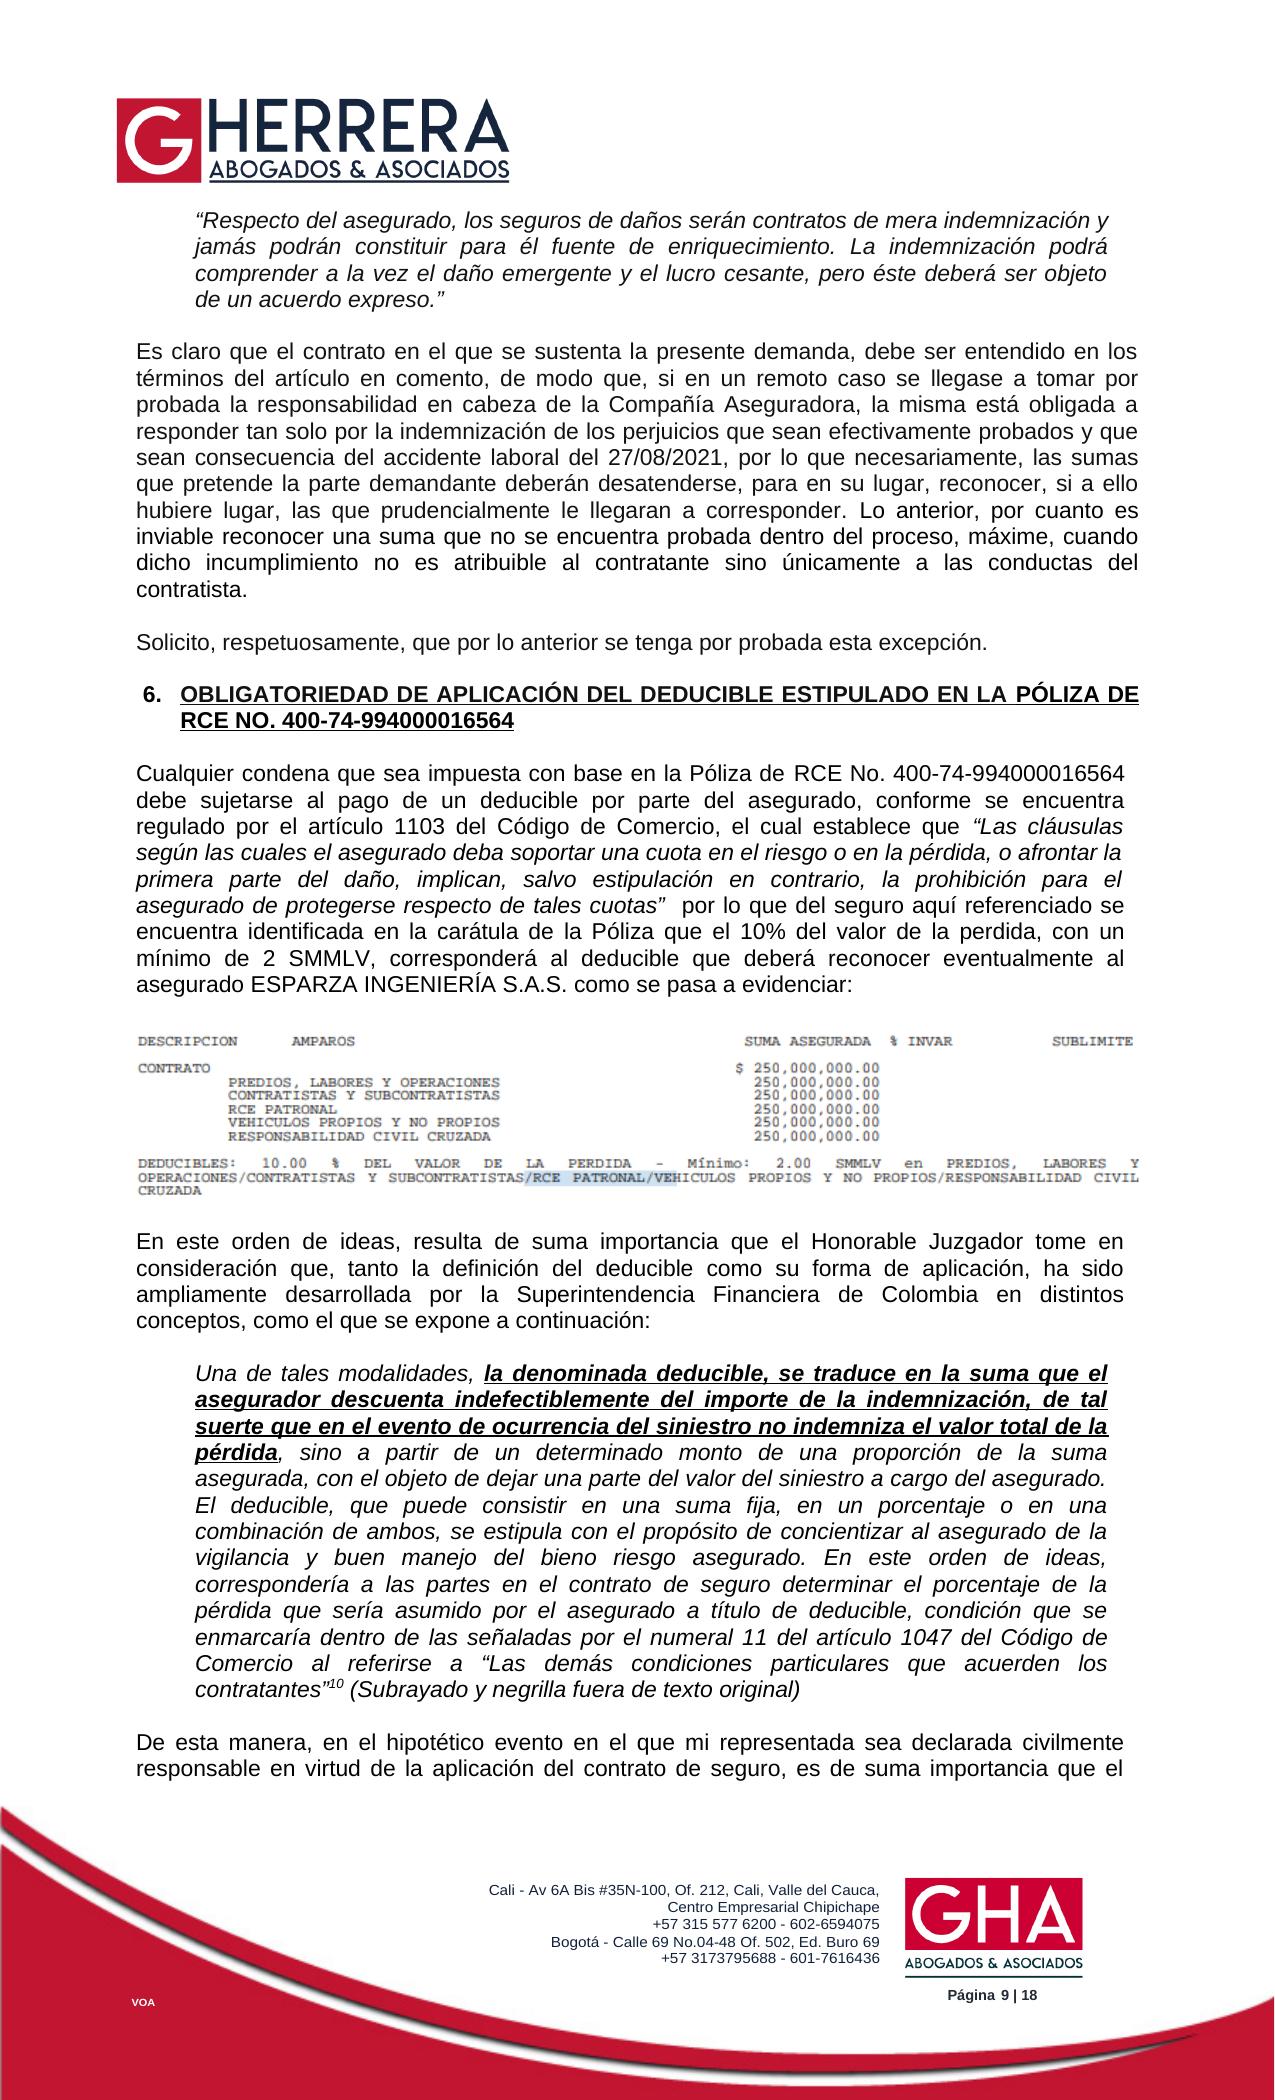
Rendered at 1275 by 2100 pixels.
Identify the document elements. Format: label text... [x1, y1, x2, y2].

text Cualquier condena que sea impuesta con base en la Póliza de RCE No. 400-74-994000016564 debe sujetarse al pago de un deducible por parte del asegurado, conforme se encuentra regulado por el artículo 1103 del Código de Comercio, el cual establece que “Las cláusulas según las cuales el asegurado deba soportar una cuota en el riesgo o en la pérdida, o afrontar la primera parte del daño, implican, salvo estipulación en contrario, la prohibición para el asegurado de protegerse respecto de tales cuotas” por lo que del seguro aquí referenciado se encuentra identificada en la carátula de la Póliza que el 10% del valor de la perdida, con un mínimo de 2 SMMLV, corresponderá al deducible que deberá reconocer eventualmente al asegurado ESPARZA INGENIERÍA S.A.S. como se pasa a evidenciar: [136, 760, 1125, 997]
text Una de tales modalidades, la denominada deducible, se traduce en la suma que el asegurador descuenta indefectiblemente del importe de la indemnización, de tal suerte que en el evento de ocurrencia del siniestro no indemniza el valor total de la pérdida, sino a partir de un determinado monto de una proporción de la suma asegurada, con el objeto de dejar una parte del valor del siniestro a cargo del asegurado. El deducible, que puede consistir en una suma fija, en un porcentaje o en una combinación de ambos, se estipula con el propósito de concientizar al asegurado de la vigilancia y buen manejo del bieno riesgo asegurado. En este orden de ideas, correspondería a las partes en el contrato de seguro determinar el porcentaje de la pérdida que sería asumido por el asegurado a título de deducible, condición que se enmarcaría dentro de las señaladas por el numeral 11 del artículo 1047 del Código de Comercio al referirse a “Las demás condiciones particulares que acuerden los contratantes”10 (Subrayado y negrilla fuera de texto original) [195, 1360, 1110, 1702]
list OBLIGATORIEDAD DE APLICACIÓN DEL DEDUCIBLE ESTIPULADO EN LA PÓLIZA DE RCE NO. 400-74-994000016564 [143, 681, 1139, 734]
picture [0, 1793, 1275, 2100]
text Es claro que el contrato en el que se sustenta la presente demanda, debe ser entendido en los términos del artículo en comento, de modo que, si en un remoto caso se llegase a tomar por probada la responsabilidad en cabeza de la Compañía Aseguradora, la misma está obligada a responder tan solo por la indemnización de los perjuicios que sean efectivamente probados y que sean consecuencia del accidente laboral del 27/08/2021, por lo que necesariamente, las sumas que pretende la parte demandante deberán desatenderse, para en su lugar, reconocer, si a ello hubiere lugar, las que prudencialmente le llegaran a corresponder. Lo anterior, por cuanto es inviable reconocer una suma que no se encuentra probada dentro del proceso, máxime, cuando dicho incumplimiento no es atribuible al contratante sino únicamente a las conductas del contratista. [136, 338, 1139, 602]
picture [135, 1023, 1140, 1202]
text En este orden de ideas, resulta de suma importancia que el Honorable Juzgador tome en consideración que, tanto la definición del deducible como su forma de aplicación, ha sido ampliamente desarrollada por la Superintendencia Financiera de Colombia en distintos conceptos, como el que se expone a continuación: [136, 1228, 1125, 1333]
text Solicito, respetuosamente, que por lo anterior se tenga por probada esta excepción. [136, 628, 1139, 655]
picture [96, 75, 529, 206]
text “Respecto del asegurado, los seguros de daños serán contratos de mera indemnización y jamás podrán constituir para él fuente de enriquecimiento. La indemnización podrá comprender a la vez el daño emergente y el lucro cesante, pero éste deberá ser objeto de un acuerdo expreso.” [195, 207, 1110, 312]
